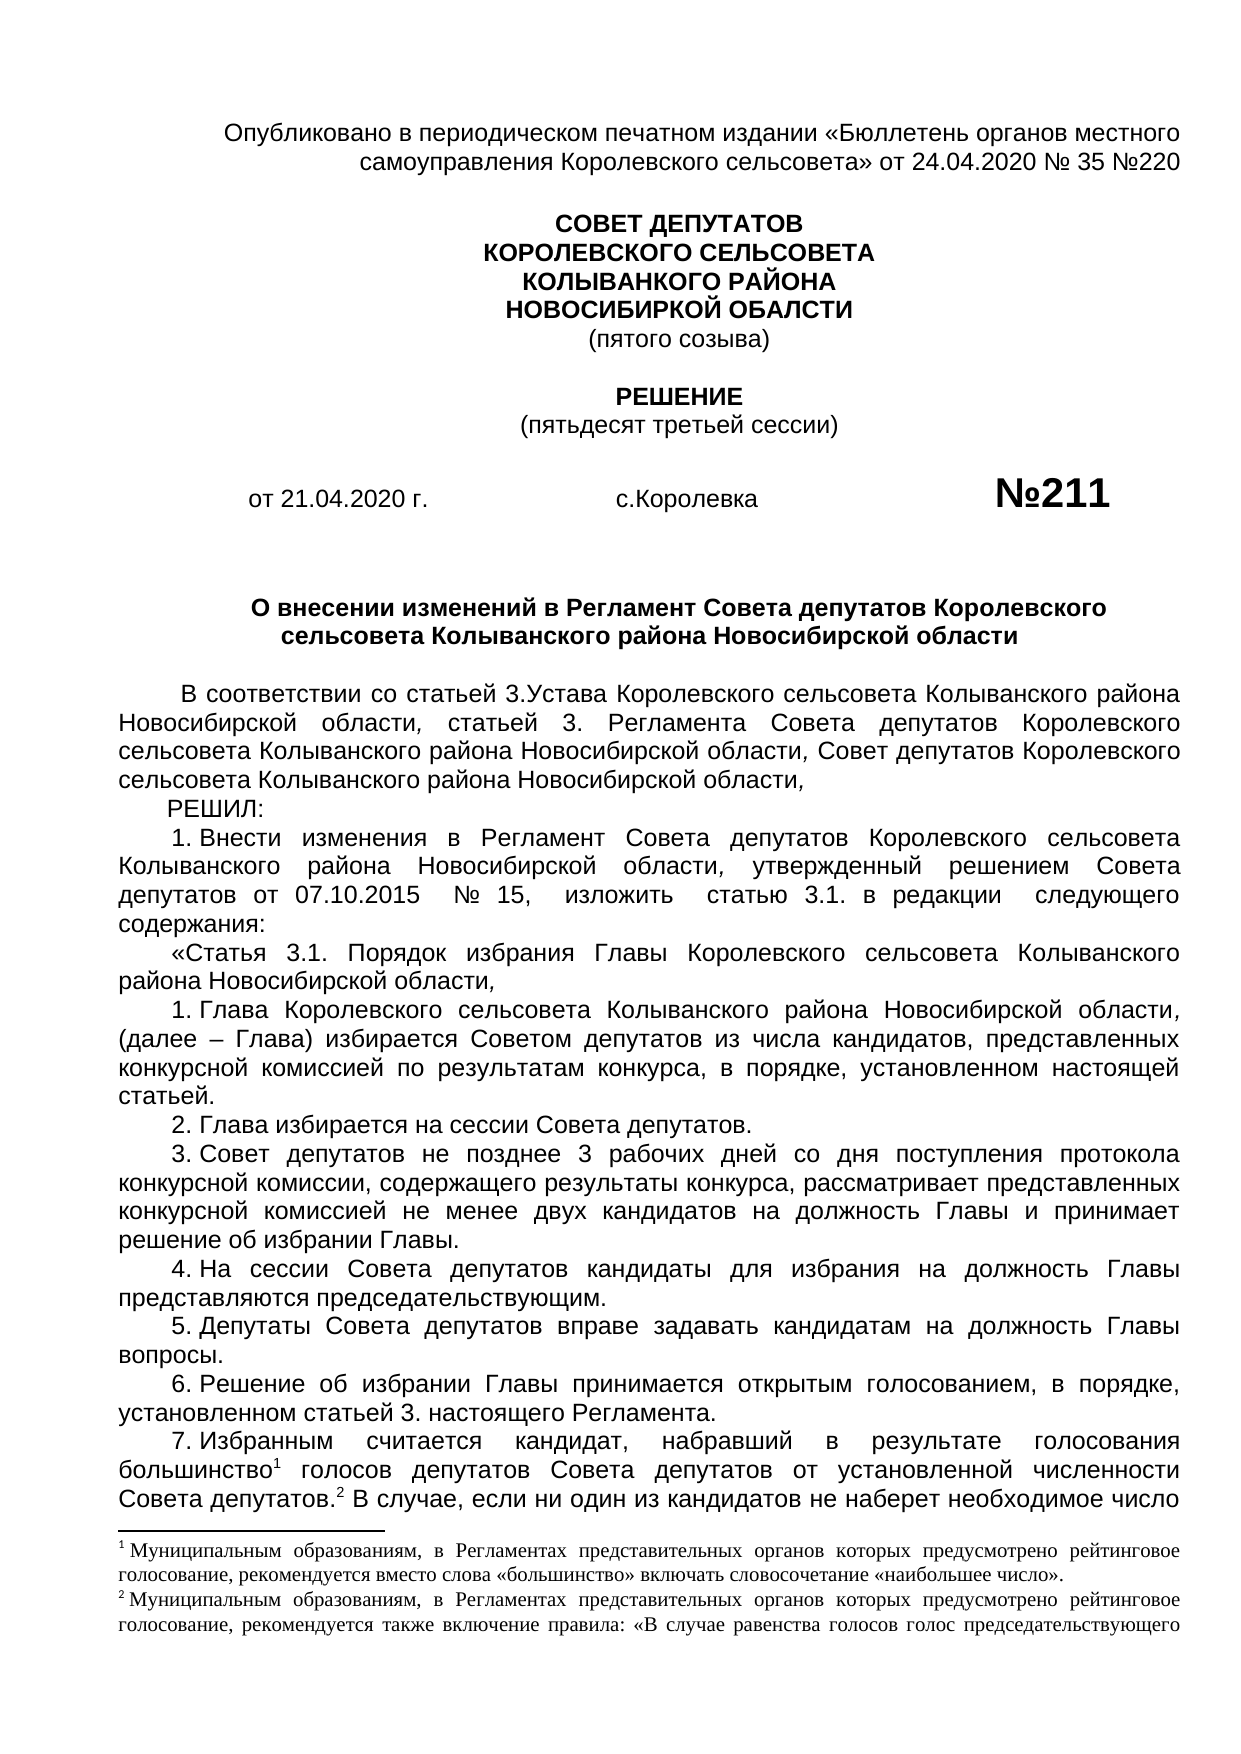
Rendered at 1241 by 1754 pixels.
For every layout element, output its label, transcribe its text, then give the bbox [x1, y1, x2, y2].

text КОРОЛЕВСКОГО СЕЛЬСОВЕТА [118, 238, 1181, 267]
text 5. Депутаты Совета депутатов вправе задавать кандидатам на должность Главы вопросы. [118, 1311, 1181, 1369]
text от 21.04.2020 г. с.Королевка №211 [118, 468, 1181, 516]
text 3. Совет депутатов не позднее 3 рабочих дней со дня поступления протокола конкурсной комиссии, содержащего результаты конкурса, рассматривает представленных конкурсной комиссией не менее двух кандидатов на должность Главы и принимает решение об избрании Главы. [118, 1139, 1181, 1254]
text 1. Внести изменения в Регламент Совета депутатов Королевского сельсовета Колыванского района Новосибирской области, утвержденный решением Совета депутатов от 07.10.2015 № 15, изложить статью 3.1. в редакции следующего содержания: [118, 822, 1181, 937]
text 6. Решение об избрании Главы принимается открытым голосованием, в порядке, установленном статьей 3. настоящего Регламента. [118, 1369, 1181, 1426]
text НОВОСИБИРКОЙ ОБАЛСТИ [118, 295, 1181, 324]
text КОЛЫВАНКОГО РАЙОНА [118, 267, 1181, 295]
text (пятого созыва) [118, 324, 1181, 353]
text «Статья 3.1. Порядок избрания Главы Королевского сельсовета Колыванского района Новосибирской области, [118, 937, 1181, 995]
text РЕШЕНИЕ [118, 382, 1181, 410]
text 4. На сессии Совета депутатов кандидаты для избрания на должность Главы представляются председательствующим. [118, 1254, 1181, 1311]
text СОВЕТ ДЕПУТАТОВ [118, 209, 1181, 238]
text (пятьдесят третьей сессии) [118, 410, 1181, 439]
text О внесении изменений в Регламент Совета депутатов Королевского сельсовета Колыванского района Новосибирской области [118, 592, 1181, 650]
text РЕШИЛ: [118, 794, 1181, 822]
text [118, 1426, 1181, 1512]
text Опубликовано в периодическом печатном издании «Бюллетень органов местного самоуправления Королевского сельсовета» от 24.04.2020 № 35 №220 [118, 118, 1181, 176]
text В соответствии со статьей 3.Устава Королевского сельсовета Колыванского района Новосибирской области, статьей 3. Регламента Совета депутатов Королевского сельсовета Колыванского района Новосибирской области, Совет депутатов Королевского сельсовета Колыванского района Новосибирской области, [118, 679, 1181, 794]
text 1. Глава Королевского сельсовета Колыванского района Новосибирской области, (далее – Глава) избирается Советом депутатов из числа кандидатов, представленных конкурсной комиссией по результатам конкурса, в порядке, установленном настоящей статьей. [118, 995, 1181, 1110]
text 2. Глава избирается на сессии Совета депутатов. [118, 1110, 1181, 1139]
